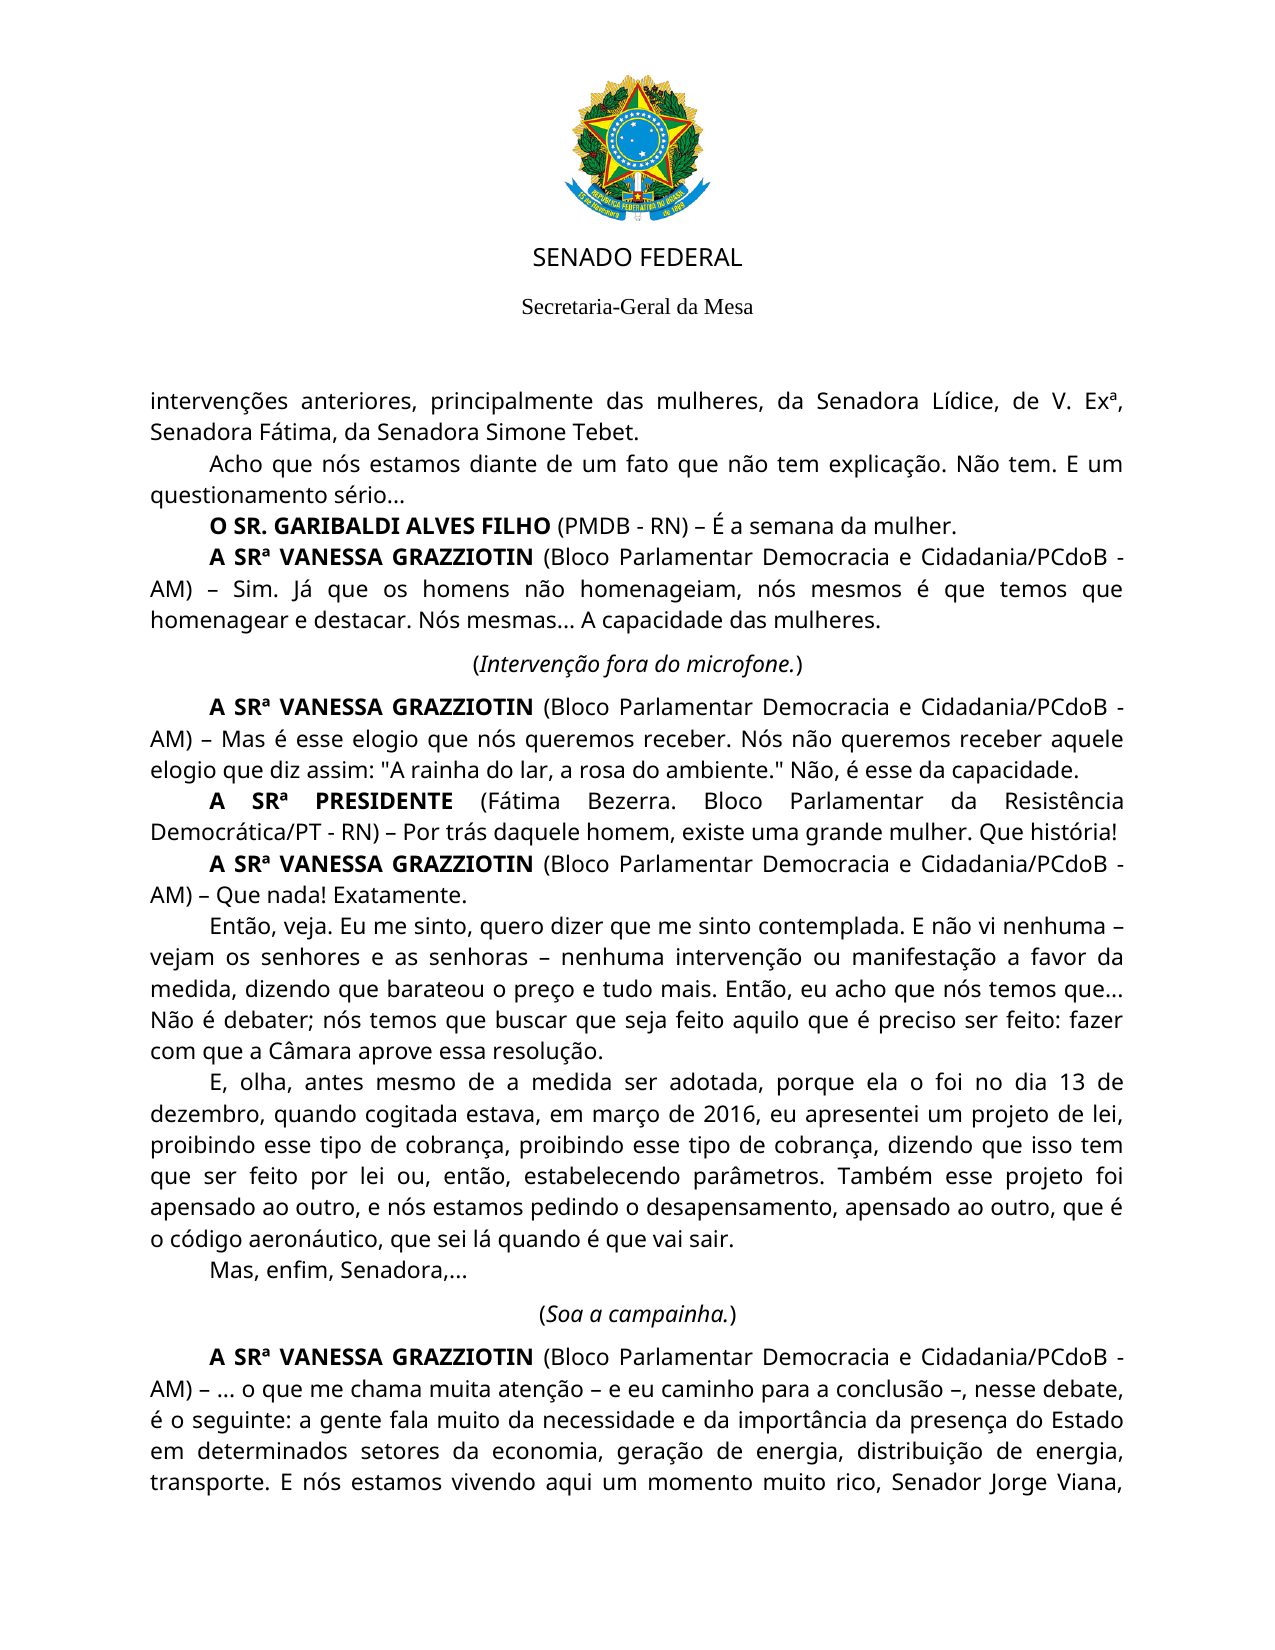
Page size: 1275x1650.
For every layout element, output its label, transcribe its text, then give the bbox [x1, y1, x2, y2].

text A SRª VANESSA GRAZZIOTIN (Bloco Parlamentar Democracia e Cidadania/PCdoB - AM) – Sim. Já que os homens não homenageiam, nós mesmos é que temos que homenagear e destacar. Nós mesmas... A capacidade das mulheres. [150, 541, 1125, 635]
text Então, veja. Eu me sinto, quero dizer que me sinto contemplada. E não vi nenhuma – vejam os senhores e as senhoras – nenhuma intervenção ou manifestação a favor da medida, dizendo que barateou o preço e tudo mais. Então, eu acho que nós temos que... Não é debater; nós temos que buscar que seja feito aquilo que é preciso ser feito: fazer com que a Câmara aprove essa resolução. [150, 910, 1125, 1066]
text A SRª VANESSA GRAZZIOTIN (Bloco Parlamentar Democracia e Cidadania/PCdoB - AM) – Mas é esse elogio que nós queremos receber. Nós não queremos receber aquele elogio que diz assim: "A rainha do lar, a rosa do ambiente." Não, é esse da capacidade. [150, 691, 1125, 785]
text (Soa a campainha.) [150, 1297, 1125, 1329]
text O SR. GARIBALDI ALVES FILHO (PMDB - RN) – É a semana da mulher. [150, 510, 1125, 541]
text A SRª VANESSA GRAZZIOTIN (Bloco Parlamentar Democracia e Cidadania/PCdoB - AM) – Que nada! Exatamente. [150, 847, 1125, 910]
text Mas, enfim, Senadora,... [150, 1254, 1125, 1285]
text Acho que nós estamos diante de um fato que não tem explicação. Não tem. E um questionamento sério... [150, 447, 1125, 510]
text E, olha, antes mesmo de a medida ser adotada, porque ela o foi no dia 13 de dezembro, quando cogitada estava, em março de 2016, eu apresentei um projeto de lei, proibindo esse tipo de cobrança, proibindo esse tipo de cobrança, dizendo que isso tem que ser feito por lei ou, então, estabelecendo parâmetros. Também esse projeto foi apensado ao outro, e nós estamos pedindo o desapensamento, apensado ao outro, que é o código aeronáutico, que sei lá quando é que vai sair. [150, 1066, 1125, 1254]
picture [564, 75, 711, 221]
text (Intervenção fora do microfone.) [150, 647, 1125, 679]
text A SRª PRESIDENTE (Fátima Bezerra. Bloco Parlamentar da Resistência Democrática/PT - RN) – Por trás daquele homem, existe uma grande mulher. Que história! [150, 785, 1125, 847]
